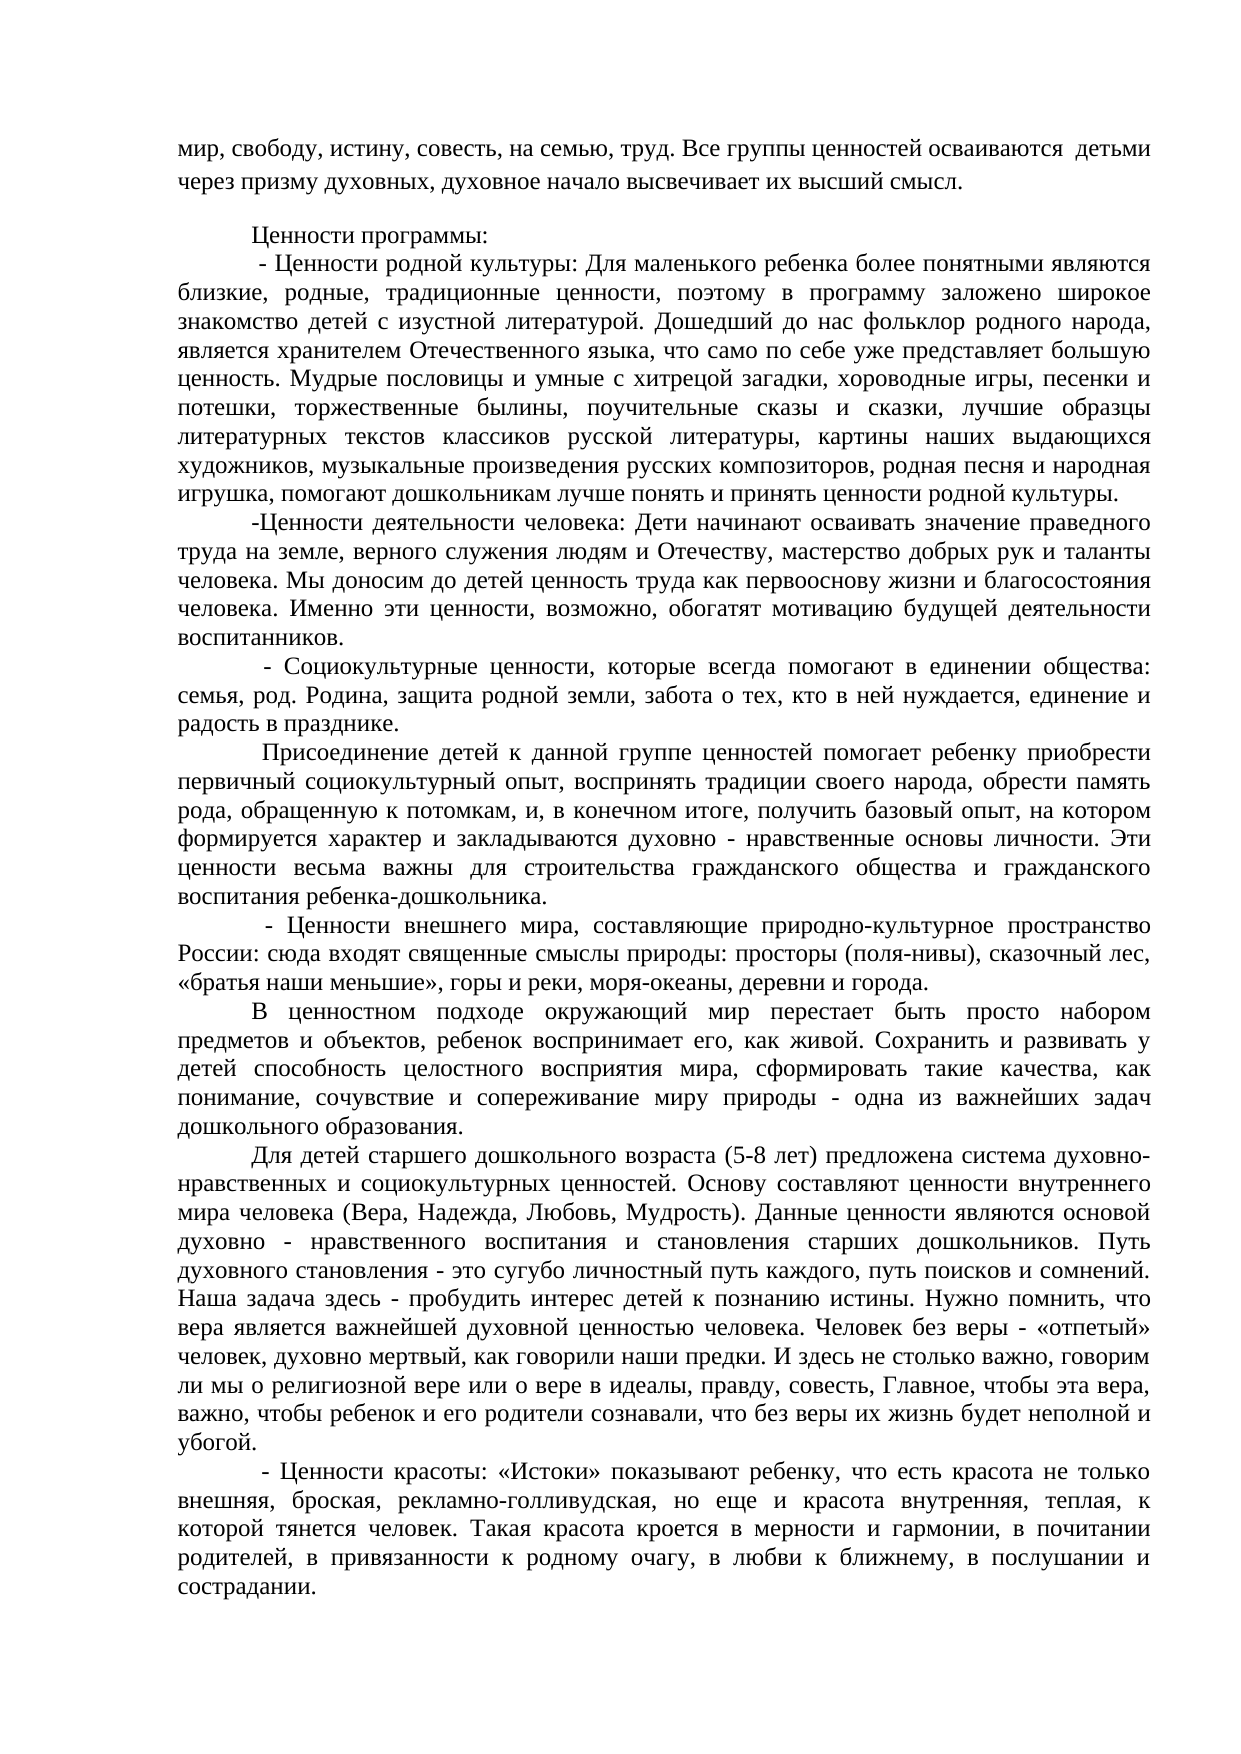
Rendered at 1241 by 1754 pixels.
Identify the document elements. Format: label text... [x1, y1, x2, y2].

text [177, 133, 1152, 195]
text - Социокультурные ценности, которые всегда помогают в единении общества: семья, род. Родина, защита родной земли, забота о тех, кто в ней нуждается, единение и радость в празднике. [177, 651, 1152, 737]
text Ценности программы: [177, 220, 1152, 248]
text -Ценности деятельности человека: Дети начинают осваивать значение праведного труда на земле, верного служения людям и Отечеству, мастерство добрых рук и таланты человека. Мы доносим до детей ценность труда как первооснову жизни и благосостояния человека. Именно эти ценности, возможно, обогатят мотивацию будущей деятельности воспитанников. [177, 507, 1152, 651]
text - Ценности красоты: «Истоки» показывают ребенку, что есть красота не только внешняя, броская, рекламно-голливудская, но еще и красота внутренняя, теплая, к которой тянется человек. Такая красота кроется в мерности и гармонии, в почитании родителей, в привязанности к родному очагу, в любви к ближнему, в послушании и сострадании. [177, 1456, 1152, 1600]
text Для детей старшего дошкольного возраста (5-8 лет) предложена система духовно-нравственных и социокультурных ценностей. Основу составляют ценности внутреннего мира человека (Вера, Надежда, Любовь, Мудрость). Данные ценности являются основой духовно - нравственного воспитания и становления старших дошкольников. Путь духовного становления - это сугубо личностный путь каждого, путь поисков и сомнений. Наша задача здесь - пробудить интерес детей к познанию истины. Нужно помнить, что вера является важнейшей духовной ценностью человека. Человек без веры - «отпетый» человек, духовно мертвый, как говорили наши предки. И здесь не столько важно, говорим ли мы о религиозной вере или о вере в идеалы, правду, совесть, Главное, чтобы эта вера, важно, чтобы ребенок и его родители сознавали, что без веры их жизнь будет неполной и убогой. [177, 1140, 1152, 1456]
text В ценностном подходе окружающий мир перестает быть просто набором предметов и объектов, ребенок воспринимает его, как живой. Сохранить и развивать у детей способность целостного восприятия мира, сформировать такие качества, как понимание, сочувствие и сопереживание миру природы - одна из важнейших задач дошкольного образования. [177, 996, 1152, 1140]
text Присоединение детей к данной группе ценностей помогает ребенку приобрести первичный социокультурный опыт, воспринять традиции своего народа, обрести память рода, обращенную к потомкам, и, в конечном итоге, получить базовый опыт, на котором формируется характер и закладываются духовно - нравственные основы личности. Эти ценности весьма важны для строительства гражданского общества и гражданского воспитания ребенка-дошкольника. [177, 737, 1152, 910]
text - Ценности родной культуры: Для маленького ребенка более понятными являются близкие, родные, традиционные ценности, поэтому в программу заложено широкое знакомство детей с изустной литературой. Дошедший до нас фольклор родного народа, является хранителем Отечественного языка, что само по себе уже представляет большую ценность. Мудрые пословицы и умные с хитрецой загадки, хороводные игры, песенки и потешки, торжественные былины, поучительные сказы и сказки, лучшие образцы литературных текстов классиков русской литературы, картины наших выдающихся художников, музыкальные произведения русских композиторов, родная песня и народная игрушка, помогают дошкольникам лучше понять и принять ценности родной культуры. [177, 248, 1152, 507]
text - Ценности внешнего мира, составляющие природно-культурное пространство России: сюда входят священные смыслы природы: просторы (поля-нивы), сказочный лес, «братья наши меньшие», горы и реки, моря-океаны, деревни и города. [177, 910, 1152, 996]
